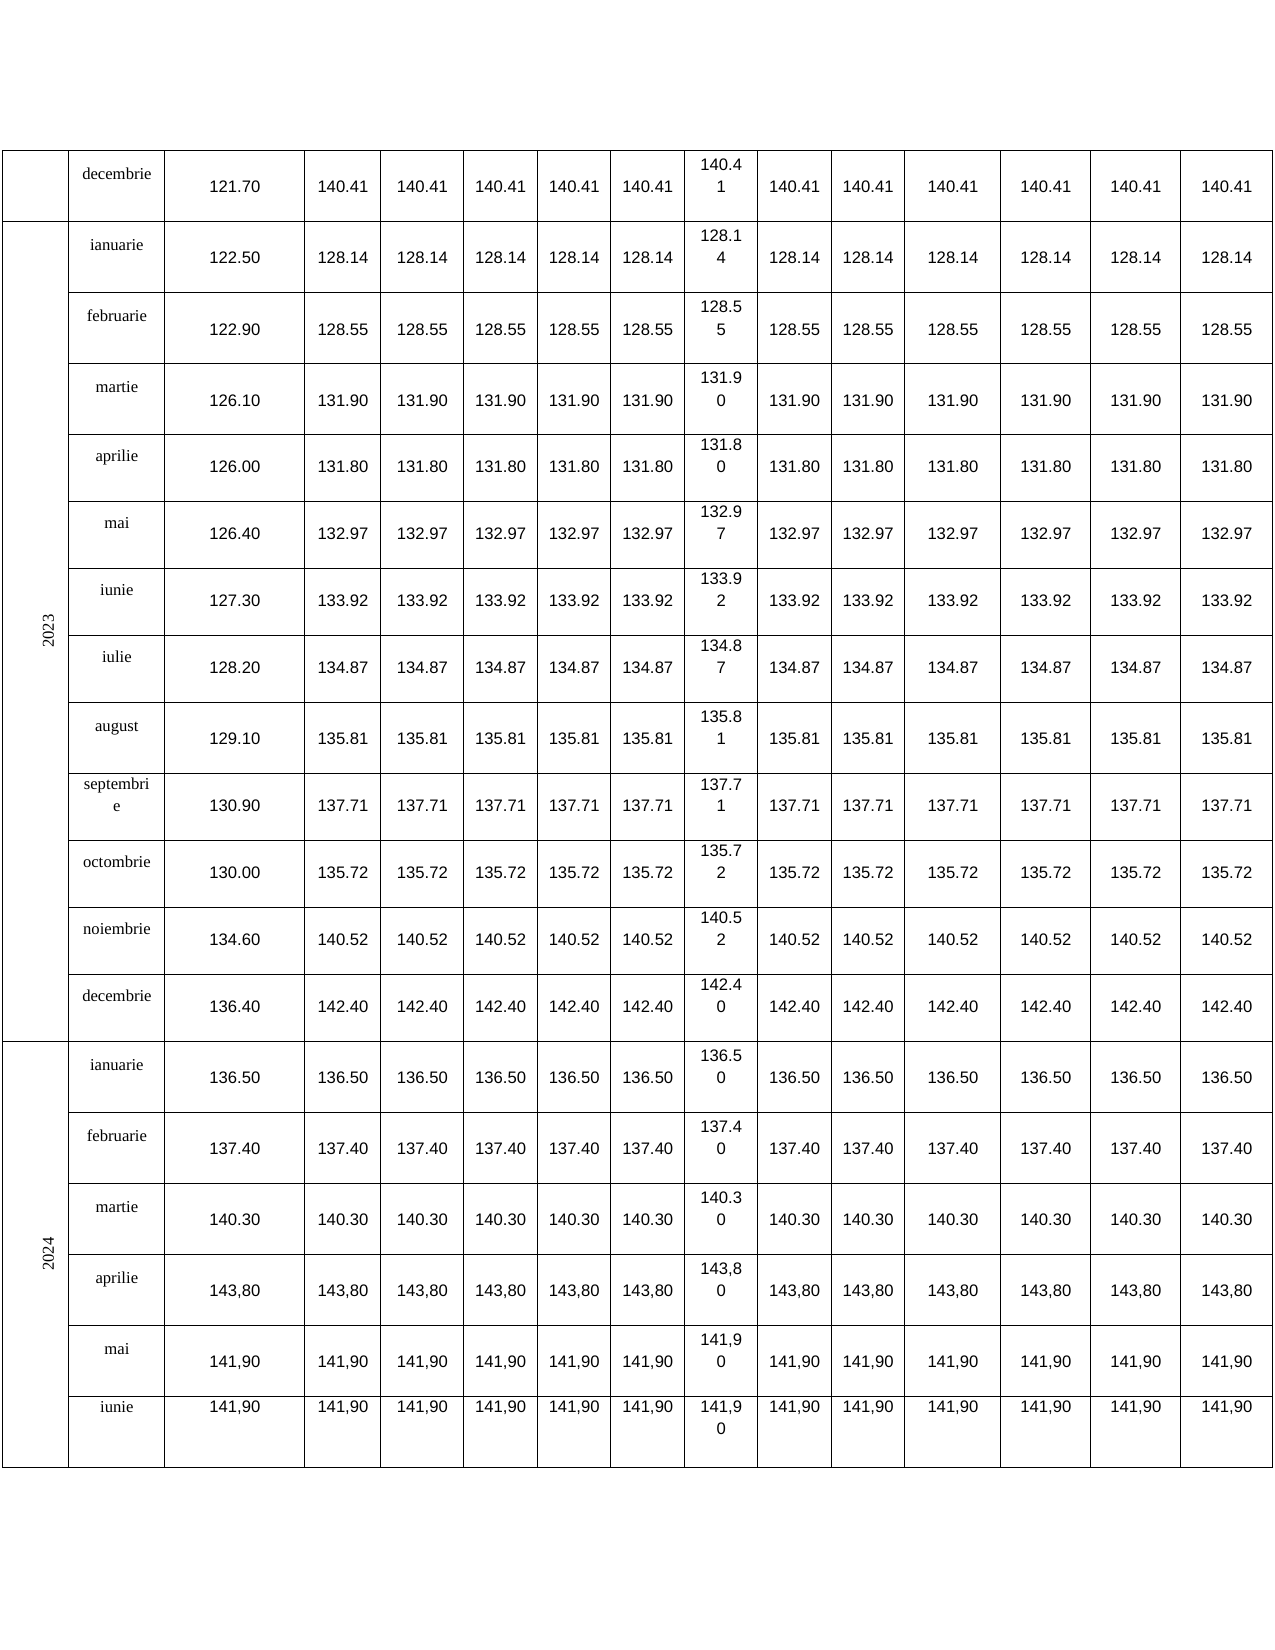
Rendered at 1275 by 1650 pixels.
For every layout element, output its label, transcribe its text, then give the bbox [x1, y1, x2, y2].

table_cell 133.92 [538, 569, 610, 635]
table_cell 134.87 [758, 636, 831, 702]
table_cell 121.70 [165, 151, 304, 221]
table_cell 135.81 [381, 703, 463, 773]
table_cell 140.41 [758, 151, 831, 221]
table_cell 135.72 [758, 841, 831, 907]
table_cell 122.90 [165, 293, 304, 363]
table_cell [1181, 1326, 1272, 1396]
table_cell februarie [69, 293, 164, 363]
table_cell decembrie [69, 151, 164, 221]
table_cell 132.97 [1181, 502, 1272, 568]
table_cell 135.81 [1181, 703, 1272, 773]
table_cell 143,80 [305, 1255, 380, 1325]
table_cell 140.30 [538, 1184, 610, 1254]
table_cell 132.97 [905, 502, 1000, 568]
table_cell 135.72 [1181, 841, 1272, 907]
table_cell 134.87 [464, 636, 537, 702]
table_cell 135.81 [611, 703, 684, 773]
table_cell 133.92 [1181, 569, 1272, 635]
table_cell 128.55 [611, 293, 684, 363]
table_cell 137.71 [1181, 774, 1272, 840]
table_cell 137.40 [1181, 1113, 1272, 1183]
table_cell iunie [69, 569, 164, 635]
table_cell 132.97 [305, 502, 380, 568]
table_cell 131.80 [685, 435, 757, 501]
table_cell 128.14 [611, 222, 684, 292]
table_cell 142.40 [832, 975, 904, 1041]
table_cell 131.80 [1181, 435, 1272, 501]
table_cell 137.40 [538, 1113, 610, 1183]
table_cell 128.14 [464, 222, 537, 292]
table_cell 141,90 [305, 1326, 380, 1396]
table_cell 132.97 [381, 502, 463, 568]
table_cell 128.14 [1181, 222, 1272, 292]
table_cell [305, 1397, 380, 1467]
table_cell martie [69, 364, 164, 434]
table_cell 131.80 [758, 435, 831, 501]
table_cell 140.41 [685, 151, 757, 221]
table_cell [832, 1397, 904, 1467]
table_cell 134.87 [381, 636, 463, 702]
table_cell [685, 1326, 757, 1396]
table_cell 136.50 [685, 1042, 757, 1112]
table_cell 137.71 [1091, 774, 1180, 840]
table_cell 142.40 [758, 975, 831, 1041]
table_cell decembrie [69, 975, 164, 1041]
table_cell 137.71 [758, 774, 831, 840]
table_cell 131.90 [381, 364, 463, 434]
table_cell 131.90 [464, 364, 537, 434]
table_cell 137.40 [305, 1113, 380, 1183]
table_cell 132.97 [464, 502, 537, 568]
table_cell 136.50 [381, 1042, 463, 1112]
table_cell 131.80 [611, 435, 684, 501]
table_cell 141,90 [381, 1326, 463, 1396]
table_cell 126.00 [165, 435, 304, 501]
table_cell 132.97 [832, 502, 904, 568]
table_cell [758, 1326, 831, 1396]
table_cell 137.40 [1001, 1113, 1090, 1183]
table_cell august [69, 703, 164, 773]
table_cell 131.90 [538, 364, 610, 434]
table_cell 133.92 [305, 569, 380, 635]
table_cell 136.50 [538, 1042, 610, 1112]
table_cell 128.14 [1091, 222, 1180, 292]
table_cell 132.97 [758, 502, 831, 568]
table_cell noiembrie [69, 908, 164, 974]
table_cell 134.87 [305, 636, 380, 702]
table_cell 136.50 [1091, 1042, 1180, 1112]
table_cell 143,80 [905, 1255, 1000, 1325]
table_cell 131.90 [305, 364, 380, 434]
table_cell 143,80 [1181, 1255, 1272, 1325]
table_cell 136.50 [305, 1042, 380, 1112]
table_cell 140.30 [832, 1184, 904, 1254]
table_cell 142.40 [1181, 975, 1272, 1041]
table_cell februarie [69, 1113, 164, 1183]
table_cell octombrie [69, 841, 164, 907]
table_cell 131.90 [832, 364, 904, 434]
table_cell 142.40 [538, 975, 610, 1041]
table_cell 143,80 [611, 1255, 684, 1325]
table_cell 137.40 [381, 1113, 463, 1183]
table_cell aprilie [69, 1255, 164, 1325]
table_cell 135.72 [685, 841, 757, 907]
table_cell 135.72 [905, 841, 1000, 907]
table_cell 137.71 [381, 774, 463, 840]
table_cell 140.30 [758, 1184, 831, 1254]
table_cell 137.71 [905, 774, 1000, 840]
table_cell 131.80 [305, 435, 380, 501]
table_cell septembrie [69, 774, 164, 840]
table_cell 135.81 [905, 703, 1000, 773]
table_cell ianuarie [69, 222, 164, 292]
table_cell 143,80 [1001, 1255, 1090, 1325]
table_cell 140.30 [611, 1184, 684, 1254]
table_cell 126.10 [165, 364, 304, 434]
table_cell 140.30 [305, 1184, 380, 1254]
table_cell 140.52 [1181, 908, 1272, 974]
table_cell 128.55 [464, 293, 537, 363]
table_cell 133.92 [685, 569, 757, 635]
table_cell 142.40 [611, 975, 684, 1041]
table_cell ianuarie [69, 1042, 164, 1112]
table_cell 135.72 [832, 841, 904, 907]
table_cell 128.14 [832, 222, 904, 292]
table_cell 135.72 [538, 841, 610, 907]
table_cell 131.90 [1001, 364, 1090, 434]
table_cell 136.50 [758, 1042, 831, 1112]
table_cell 140.30 [685, 1184, 757, 1254]
table_cell 128.55 [1001, 293, 1090, 363]
table_cell 133.92 [611, 569, 684, 635]
table_cell 134.87 [832, 636, 904, 702]
table_cell 140.52 [905, 908, 1000, 974]
table_cell 126.40 [165, 502, 304, 568]
table_cell 131.80 [464, 435, 537, 501]
table_cell 133.92 [1001, 569, 1090, 635]
table_cell 140.30 [165, 1184, 304, 1254]
table_cell mai [69, 1326, 164, 1396]
table_cell 134.87 [611, 636, 684, 702]
table_cell 143,80 [832, 1255, 904, 1325]
table_cell 135.81 [758, 703, 831, 773]
table_cell 133.92 [464, 569, 537, 635]
table_cell 143,80 [464, 1255, 537, 1325]
table_cell 135.81 [1091, 703, 1180, 773]
table_cell 137.40 [685, 1113, 757, 1183]
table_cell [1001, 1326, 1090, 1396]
table_cell 131.80 [1091, 435, 1180, 501]
table_cell 137.71 [832, 774, 904, 840]
table_cell 140.52 [1091, 908, 1180, 974]
table_cell 131.80 [1001, 435, 1090, 501]
table_cell 137.71 [538, 774, 610, 840]
table_cell 135.72 [305, 841, 380, 907]
table_cell 141,90 [464, 1326, 537, 1396]
table_cell 135.72 [464, 841, 537, 907]
table_cell 131.90 [685, 364, 757, 434]
table_cell 136.50 [611, 1042, 684, 1112]
table_cell 137.40 [1091, 1113, 1180, 1183]
table_cell 140.41 [611, 151, 684, 221]
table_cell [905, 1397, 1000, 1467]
table_cell 130.90 [165, 774, 304, 840]
table_cell 132.97 [611, 502, 684, 568]
table_cell aprilie [69, 435, 164, 501]
table_cell 132.97 [1091, 502, 1180, 568]
table_cell 140.52 [758, 908, 831, 974]
table_cell 133.92 [381, 569, 463, 635]
table_cell 137.71 [1001, 774, 1090, 840]
table_cell 135.81 [832, 703, 904, 773]
table_cell 131.80 [832, 435, 904, 501]
table_cell 140.52 [685, 908, 757, 974]
table_cell 131.90 [758, 364, 831, 434]
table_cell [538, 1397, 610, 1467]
table_cell 142.40 [905, 975, 1000, 1041]
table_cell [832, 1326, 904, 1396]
table_cell 135.72 [611, 841, 684, 907]
table_cell 2024 [3, 1042, 68, 1467]
table_cell 140.41 [1181, 151, 1272, 221]
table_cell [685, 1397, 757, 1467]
table_cell 140.41 [381, 151, 463, 221]
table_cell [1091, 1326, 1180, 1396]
table_cell 127.30 [165, 569, 304, 635]
table_cell 128.14 [1001, 222, 1090, 292]
table_cell 143,80 [685, 1255, 757, 1325]
table_cell 140.52 [464, 908, 537, 974]
table_cell 142.40 [464, 975, 537, 1041]
table_cell 128.55 [1091, 293, 1180, 363]
table_cell 135.81 [1001, 703, 1090, 773]
table_cell 133.92 [758, 569, 831, 635]
table_cell 140.52 [305, 908, 380, 974]
table_cell 128.55 [832, 293, 904, 363]
table_cell 137.40 [832, 1113, 904, 1183]
table_cell 140.52 [538, 908, 610, 974]
table_cell 131.90 [905, 364, 1000, 434]
table_cell 128.55 [1181, 293, 1272, 363]
table_cell 132.97 [538, 502, 610, 568]
table_cell 122.50 [165, 222, 304, 292]
table_cell 140.30 [905, 1184, 1000, 1254]
table_cell 143,80 [1091, 1255, 1180, 1325]
table_cell 130.00 [165, 841, 304, 907]
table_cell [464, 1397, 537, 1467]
table_cell 137.71 [305, 774, 380, 840]
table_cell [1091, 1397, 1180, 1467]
table_cell 128.55 [381, 293, 463, 363]
table_cell 135.81 [538, 703, 610, 773]
table_cell 134.87 [1091, 636, 1180, 702]
table_cell 140.41 [464, 151, 537, 221]
table_cell 140.41 [1001, 151, 1090, 221]
table_cell 133.92 [832, 569, 904, 635]
table_cell 136.50 [1181, 1042, 1272, 1112]
table_cell 135.72 [381, 841, 463, 907]
table_cell 134.87 [538, 636, 610, 702]
table_cell 141,90 [165, 1326, 304, 1396]
table_cell 140.52 [381, 908, 463, 974]
table_cell 143,80 [381, 1255, 463, 1325]
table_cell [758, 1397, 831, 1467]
table_cell 140.30 [381, 1184, 463, 1254]
table_cell 128.14 [381, 222, 463, 292]
table_cell 129.10 [165, 703, 304, 773]
table_cell 140.41 [905, 151, 1000, 221]
table_cell 131.80 [538, 435, 610, 501]
table_cell 128.55 [758, 293, 831, 363]
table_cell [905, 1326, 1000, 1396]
table_cell 140.30 [464, 1184, 537, 1254]
table_cell 134.87 [905, 636, 1000, 702]
table_cell 133.92 [1091, 569, 1180, 635]
table_cell 137.71 [611, 774, 684, 840]
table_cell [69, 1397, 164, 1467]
table_cell 140.41 [538, 151, 610, 221]
table_cell 131.80 [381, 435, 463, 501]
table_cell 142.40 [381, 975, 463, 1041]
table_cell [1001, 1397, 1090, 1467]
table_cell 136.40 [165, 975, 304, 1041]
table_cell 131.90 [1091, 364, 1180, 434]
table_cell 143,80 [758, 1255, 831, 1325]
table_cell 140.30 [1091, 1184, 1180, 1254]
table_cell 2023 [3, 222, 68, 1041]
table_cell 137.40 [611, 1113, 684, 1183]
table_cell 140.41 [1091, 151, 1180, 221]
table_cell 137.40 [464, 1113, 537, 1183]
table_cell 128.55 [685, 293, 757, 363]
table_cell 132.97 [685, 502, 757, 568]
table_cell 140.41 [832, 151, 904, 221]
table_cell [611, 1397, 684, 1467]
table_cell 128.14 [538, 222, 610, 292]
table_cell 134.87 [1001, 636, 1090, 702]
table_cell 142.40 [1001, 975, 1090, 1041]
table_cell 143,80 [165, 1255, 304, 1325]
table_cell 132.97 [1001, 502, 1090, 568]
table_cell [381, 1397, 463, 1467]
table_cell 128.55 [905, 293, 1000, 363]
table_cell 143,80 [538, 1255, 610, 1325]
table_cell 140.30 [1181, 1184, 1272, 1254]
table_cell 128.14 [685, 222, 757, 292]
table_cell 142.40 [1091, 975, 1180, 1041]
table_cell 131.90 [1181, 364, 1272, 434]
table_cell 128.14 [758, 222, 831, 292]
table_cell 137.71 [464, 774, 537, 840]
table_cell 131.90 [611, 364, 684, 434]
table_cell 136.50 [1001, 1042, 1090, 1112]
table_cell 140.52 [832, 908, 904, 974]
table_cell 128.14 [905, 222, 1000, 292]
table_cell 137.40 [758, 1113, 831, 1183]
table_cell 141,90 [611, 1326, 684, 1396]
table_cell 137.40 [165, 1113, 304, 1183]
table_cell martie [69, 1184, 164, 1254]
table_cell 135.81 [305, 703, 380, 773]
table_cell 133.92 [905, 569, 1000, 635]
table_cell 128.55 [538, 293, 610, 363]
table_cell 134.60 [165, 908, 304, 974]
table_cell 136.50 [905, 1042, 1000, 1112]
table_cell 128.20 [165, 636, 304, 702]
table_cell 128.55 [305, 293, 380, 363]
table_cell 136.50 [832, 1042, 904, 1112]
table_cell 135.72 [1001, 841, 1090, 907]
table_cell 140.30 [1001, 1184, 1090, 1254]
table_cell 141,90 [538, 1326, 610, 1396]
table_cell 137.71 [685, 774, 757, 840]
table_cell 128.14 [305, 222, 380, 292]
table_cell 140.52 [1001, 908, 1090, 974]
table_cell 142.40 [685, 975, 757, 1041]
table_cell 135.72 [1091, 841, 1180, 907]
table_cell iulie [69, 636, 164, 702]
table_cell 135.81 [685, 703, 757, 773]
table_cell 135.81 [464, 703, 537, 773]
table_cell 136.50 [165, 1042, 304, 1112]
table_cell 137.40 [905, 1113, 1000, 1183]
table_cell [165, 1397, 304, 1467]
table_cell 134.87 [685, 636, 757, 702]
table_cell 142.40 [305, 975, 380, 1041]
table_cell 131.80 [905, 435, 1000, 501]
table_cell 140.41 [305, 151, 380, 221]
table_cell 136.50 [464, 1042, 537, 1112]
table_cell mai [69, 502, 164, 568]
table_cell 134.87 [1181, 636, 1272, 702]
table_cell 140.52 [611, 908, 684, 974]
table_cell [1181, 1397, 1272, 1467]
